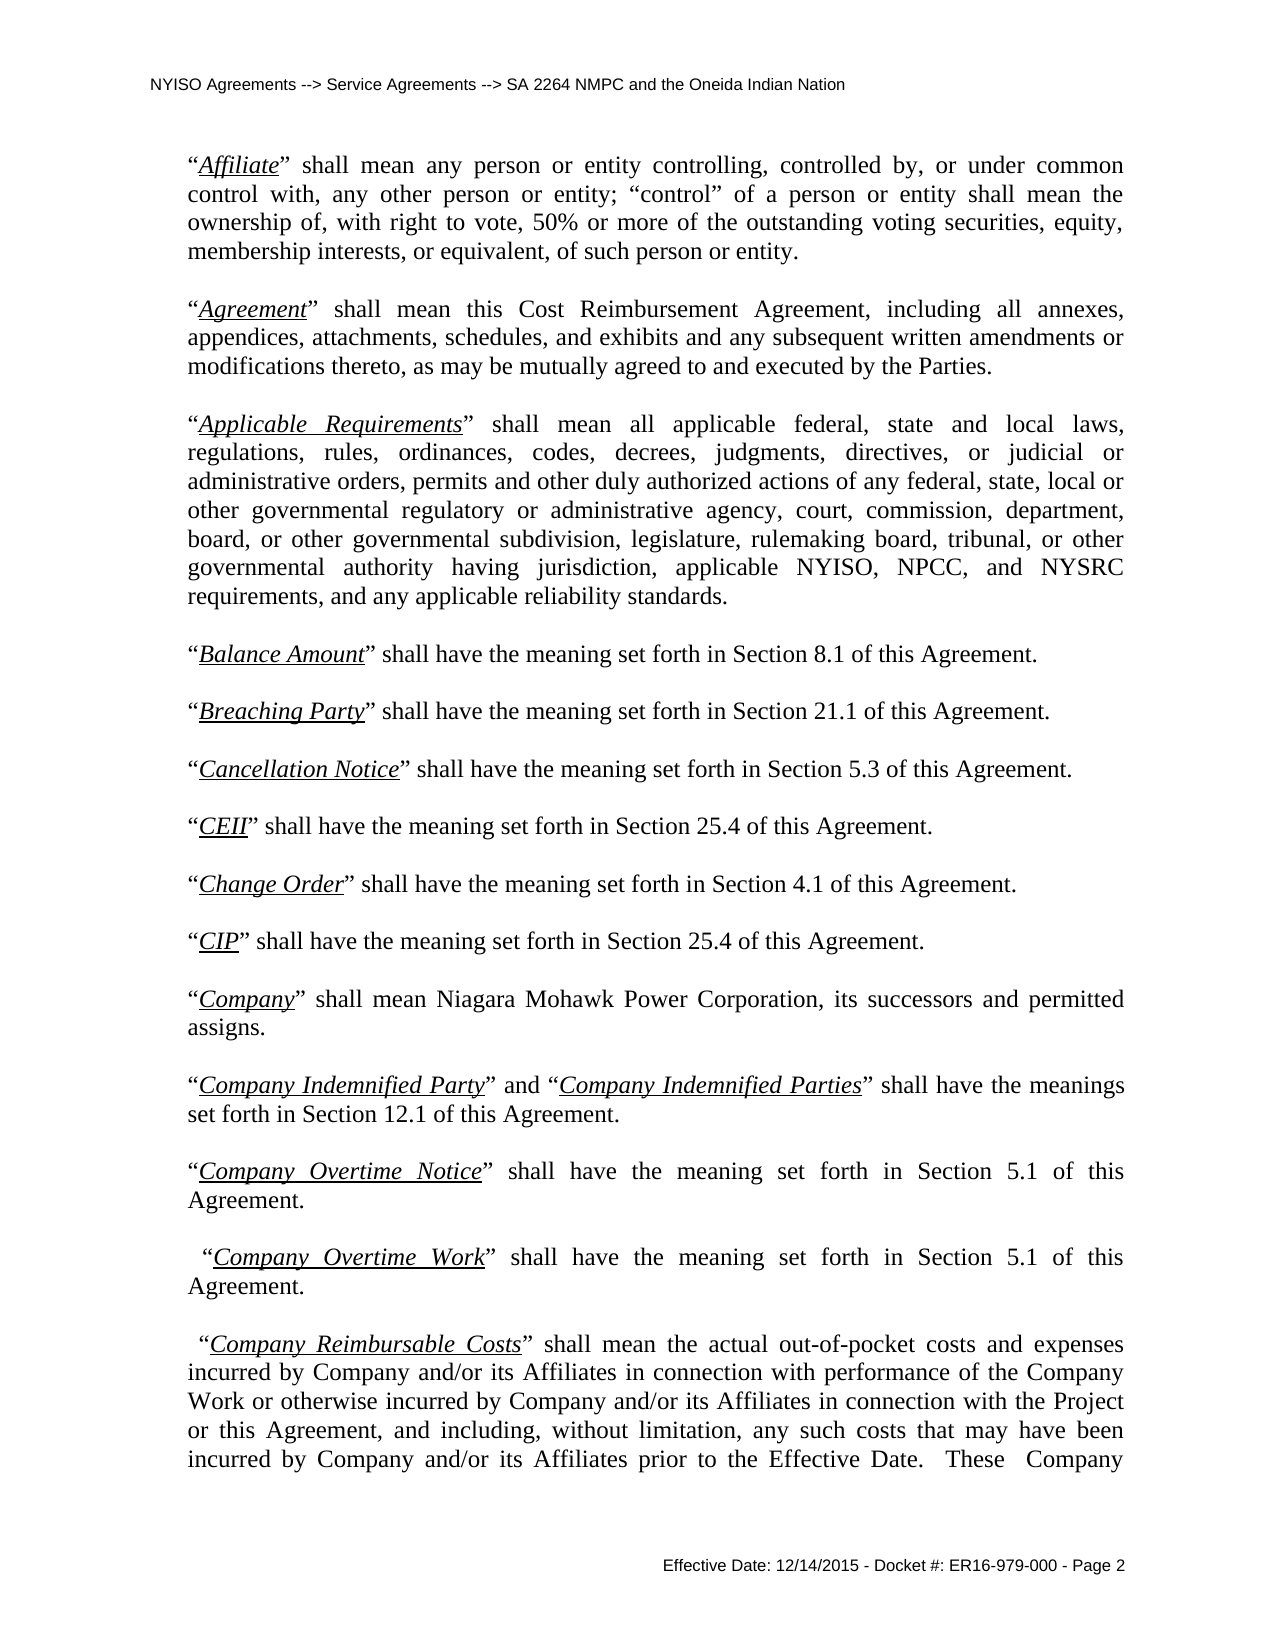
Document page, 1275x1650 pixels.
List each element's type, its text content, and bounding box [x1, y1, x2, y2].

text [187, 1329, 1125, 1472]
text “Applicable Requirements” shall mean all applicable federal, state and local laws, regulations, rules, ordinances, codes, decrees, judgments, directives, or judicial or administrative orders, permits and other duly authorized actions of any federal, state, local or other governmental regulatory or administrative agency, court, commission, department, board, or other governmental subdivision, legislature, rulemaking board, tribunal, or other governmental authority having jurisdiction, applicable NYISO, NPCC, and NYSRC requirements, and any applicable reliability standards. [187, 409, 1125, 610]
list “Affiliate” shall mean any person or entity controlling, controlled by, or under common control with, any other person or entity; “control” of a person or entity shall mean the ownership of, with right to vote, 50% or more of the outstanding voting securities, equity, membership interests, or equivalent, of such person or entity. [187, 150, 1125, 265]
text “Balance Amount” shall have the meaning set forth in Section 8.1 of this Agreement. [187, 639, 1125, 667]
text “Agreement” shall mean this Cost Reimbursement Agreement, including all annexes, appendices, attachments, schedules, and exhibits and any subsequent written amendments or modifications thereto, as may be mutually agreed to and executed by the Parties. [187, 294, 1125, 380]
text “CIP” shall have the meaning set forth in Section 25.4 of this Agreement. [187, 926, 1125, 955]
text “Change Order” shall have the meaning set forth in Section 4.1 of this Agreement. [187, 869, 1125, 897]
text “Company Indemnified Party” and “Company Indemnified Parties” shall have the meanings set forth in Section 12.1 of this Agreement. [187, 1070, 1125, 1127]
text “Company Overtime Work” shall have the meaning set forth in Section 5.1 of this Agreement. [187, 1242, 1125, 1300]
text “Cancellation Notice” shall have the meaning set forth in Section 5.3 of this Agreement. [187, 754, 1125, 782]
text “CEII” shall have the meaning set forth in Section 25.4 of this Agreement. [187, 811, 1125, 840]
text “Company Overtime Notice” shall have the meaning set forth in Section 5.1 of this Agreement. [187, 1156, 1125, 1214]
text “Breaching Party” shall have the meaning set forth in Section 21.1 of this Agreement. [187, 696, 1125, 725]
text “Company” shall mean Niagara Mohawk Power Corporation, its successors and permitted assigns. [187, 984, 1125, 1041]
